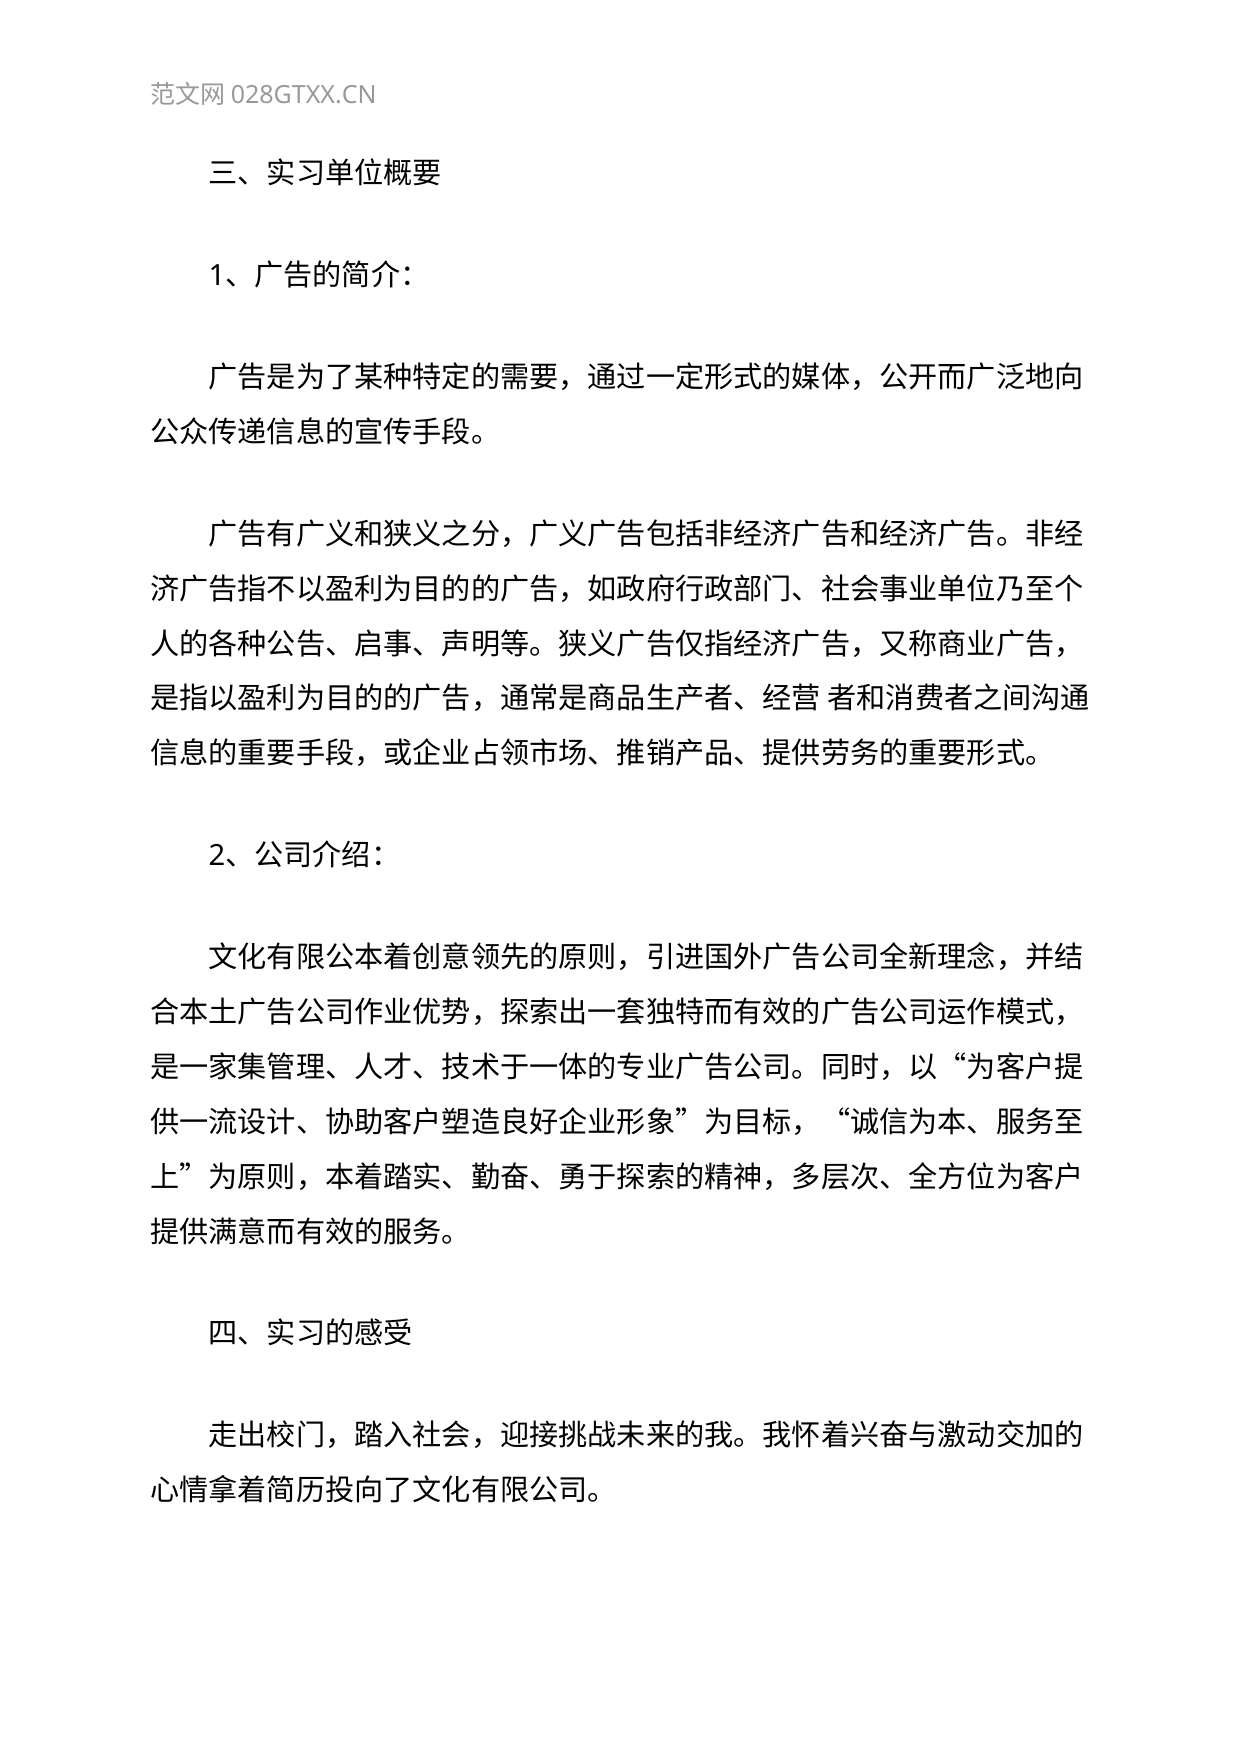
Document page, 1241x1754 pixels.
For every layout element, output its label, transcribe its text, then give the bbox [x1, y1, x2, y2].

text 三、实习单位概要 [150, 150, 1090, 192]
text 1、广告的简介： [150, 252, 1090, 294]
text 四、实习的感受 [150, 1310, 1090, 1352]
text 2、公司介绍： [150, 832, 1090, 874]
text 广告是为了某种特定的需要，通过一定形式的媒体，公开而广泛地向公众传递信息的宣传手段。 [150, 354, 1090, 451]
text 走出校门，踏入社会，迎接挑战未来的我。我怀着兴奋与激动交加的心情拿着简历投向了文化有限公司。 [150, 1412, 1090, 1509]
text 文化有限公本着创意领先的原则，引进国外广告公司全新理念，并结合本土广告公司作业优势，探索出一套独特而有效的广告公司运作模式，是一家集管理、人才、技术于一体的专业广告公司。同时，以“为客户提供一流设计、协助客户塑造良好企业形象”为目标，“诚信为本、服务至上”为原则，本着踏实、勤奋、勇于探索的精神，多层次、全方位为客户提供满意而有效的服务。 [150, 934, 1090, 1251]
text 广告有广义和狭义之分，广义广告包括非经济广告和经济广告。非经济广告指不以盈利为目的的广告，如政府行政部门、社会事业单位乃至个人的各种公告、启事、声明等。狭义广告仅指经济广告，又称商业广告，是指以盈利为目的的广告，通常是商品生产者、经营 者和消费者之间沟通信息的重要手段，或企业占领市场、推销产品、提供劳务的重要形式。 [150, 510, 1090, 772]
